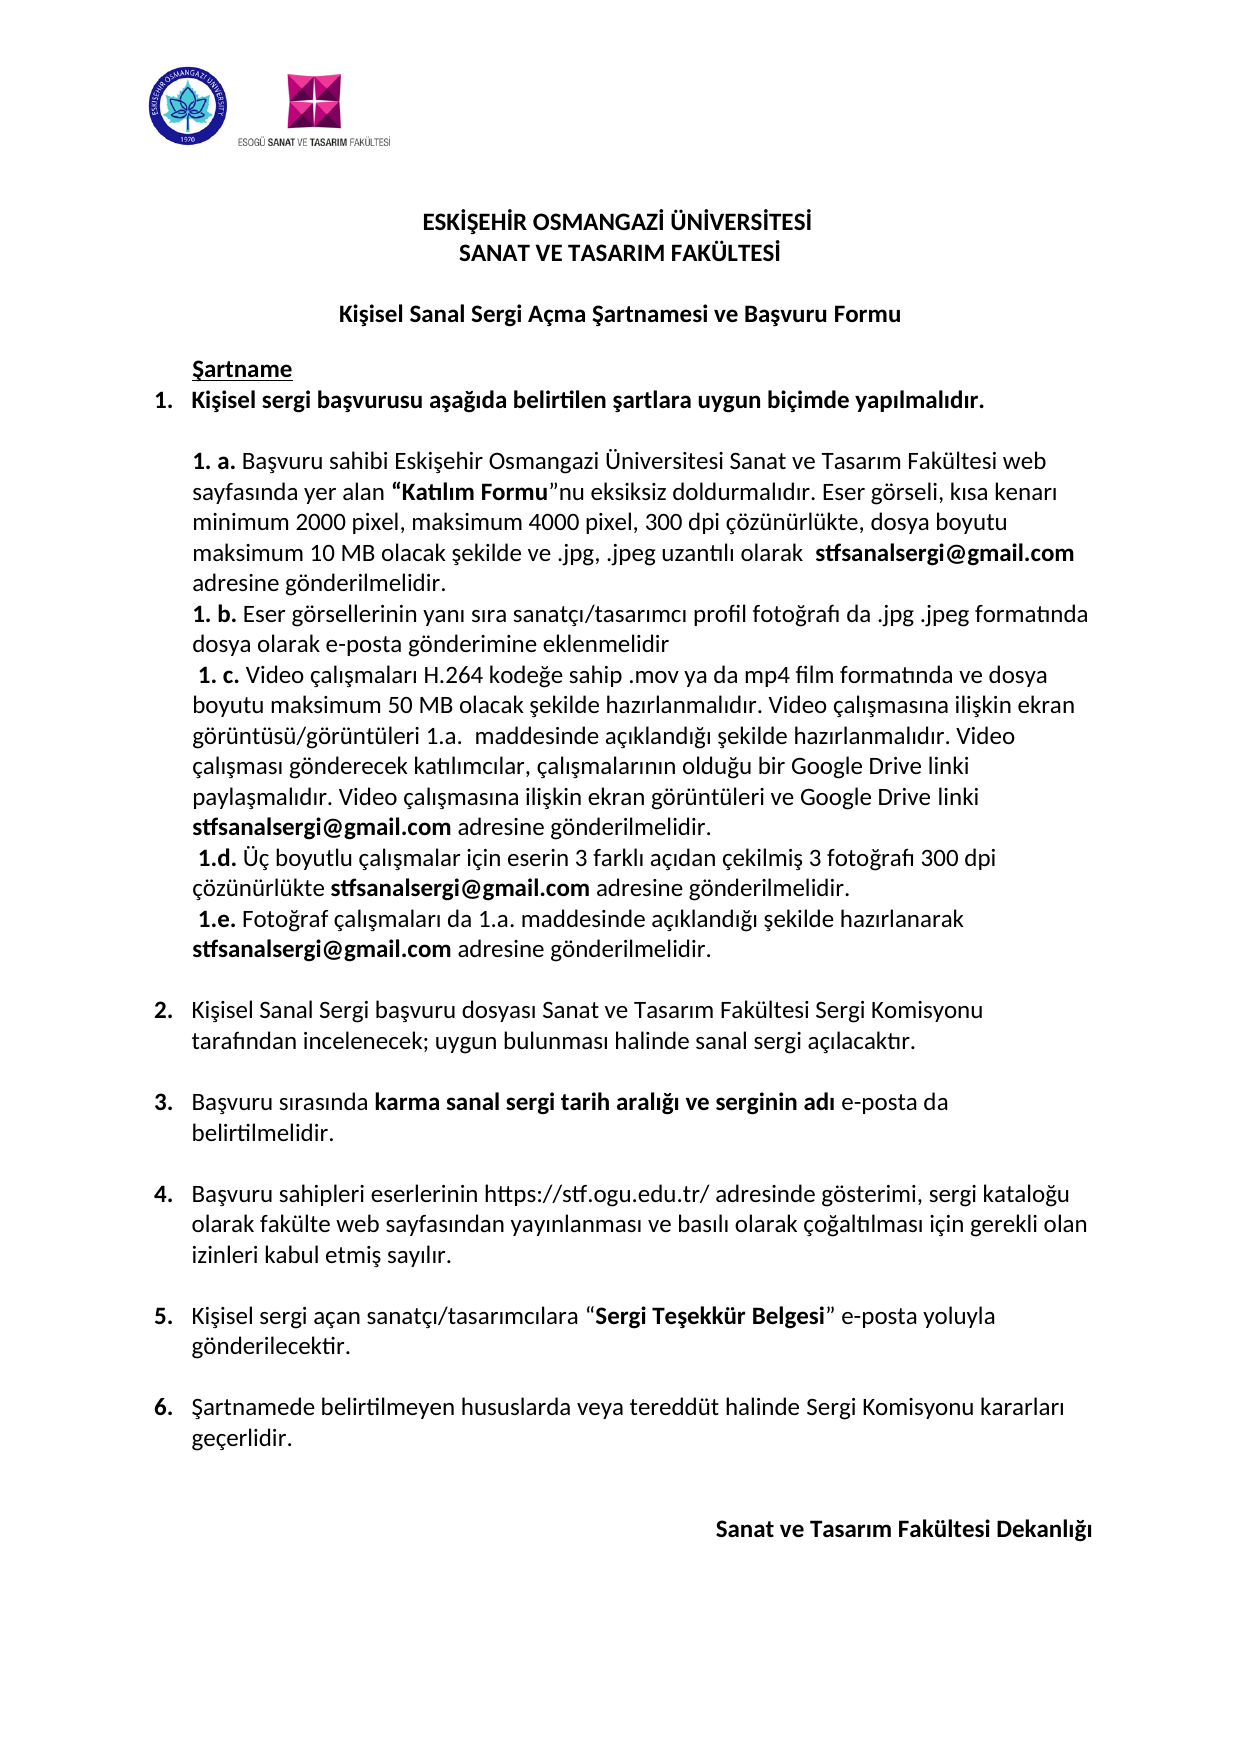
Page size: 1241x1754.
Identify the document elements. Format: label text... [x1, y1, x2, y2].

text ESKİŞEHİR OSMANGAZİ ÜNİVERSİTESİ SANAT VE TASARIM FAKÜLTESİ [148, 206, 1093, 267]
list Başvuru sırasında karma sanal sergi tarih aralığı ve serginin adı e-posta da belirtilmelidir. [154, 1086, 1093, 1147]
list Kişisel sergi başvurusu aşağıda belirtilen şartlara uygun biçimde yapılmalıdır. [154, 384, 1093, 415]
list Şartnamede belirtilmeyen hususlarda veya tereddüt halinde Sergi Komisyonu kararları geçerlidir. [154, 1391, 1093, 1452]
text 1.e. Fotoğraf çalışmaları da 1.a. maddesinde açıklandığı şekilde hazırlanarak stfsanalsergi@gmail.com adresine gönderilmelidir. [192, 903, 1093, 964]
text Şartname [192, 354, 1093, 384]
text 1. b. Eser görsellerinin yanı sıra sanatçı/tasarımcı profil fotoğrafı da .jpg .jpeg formatında dosya olarak e-posta gönderimine eklenmelidir [192, 598, 1093, 659]
text Kişisel Sanal Sergi Açma Şartnamesi ve Başvuru Formu [148, 298, 1093, 328]
text 1.d. Üç boyutlu çalışmalar için eserin 3 farklı açıdan çekilmiş 3 fotoğrafı 300 dpi çözünürlükte stfsanalsergi@gmail.com adresine gönderilmelidir. [192, 842, 1093, 903]
text 1. c. Video çalışmaları H.264 kodeğe sahip .mov ya da mp4 film formatında ve dosya boyutu maksimum 50 MB olacak şekilde hazırlanmalıdır. Video çalışmasına ilişkin ekran görüntüsü/görüntüleri 1.a. maddesinde açıklandığı şekilde hazırlanmalıdır. Video çalışması gönderecek katılımcılar, çalışmalarının olduğu bir Google Drive linki paylaşmalıdır. Video çalışmasına ilişkin ekran görüntüleri ve Google Drive linki stfsanalsergi@gmail.com adresine gönderilmelidir. [192, 659, 1093, 842]
text Sanat ve Tasarım Fakültesi Dekanlığı [148, 1513, 1093, 1544]
text 1. a. Başvuru sahibi Eskişehir Osmangazi Üniversitesi Sanat ve Tasarım Fakültesi web sayfasında yer alan “Katılım Formu”nu eksiksiz doldurmalıdır. Eser görseli, kısa kenarı minimum 2000 pixel, maksimum 4000 pixel, 300 dpi çözünürlükte, dosya boyutu maksimum 10 MB olacak şekilde ve .jpg, .jpeg uzantılı olarak stfsanalsergi@gmail.com adresine gönderilmelidir. [192, 445, 1093, 598]
list Kişisel Sanal Sergi başvuru dosyası Sanat ve Tasarım Fakültesi Sergi Komisyonu tarafından incelenecek; uygun bulunması halinde sanal sergi açılacaktır. [154, 994, 1093, 1056]
picture [238, 74, 390, 146]
list Kişisel sergi açan sanatçı/tasarımcılara “Sergi Teşekkür Belgesi” e-posta yoluyla gönderilecektir. [154, 1300, 1093, 1361]
picture [147, 65, 228, 146]
list Başvuru sahipleri eserlerinin https://stf.ogu.edu.tr/ adresinde gösterimi, sergi kataloğu olarak fakülte web sayfasından yayınlanması ve basılı olarak çoğaltılması için gerekli olan izinleri kabul etmiş sayılır. [154, 1178, 1093, 1269]
